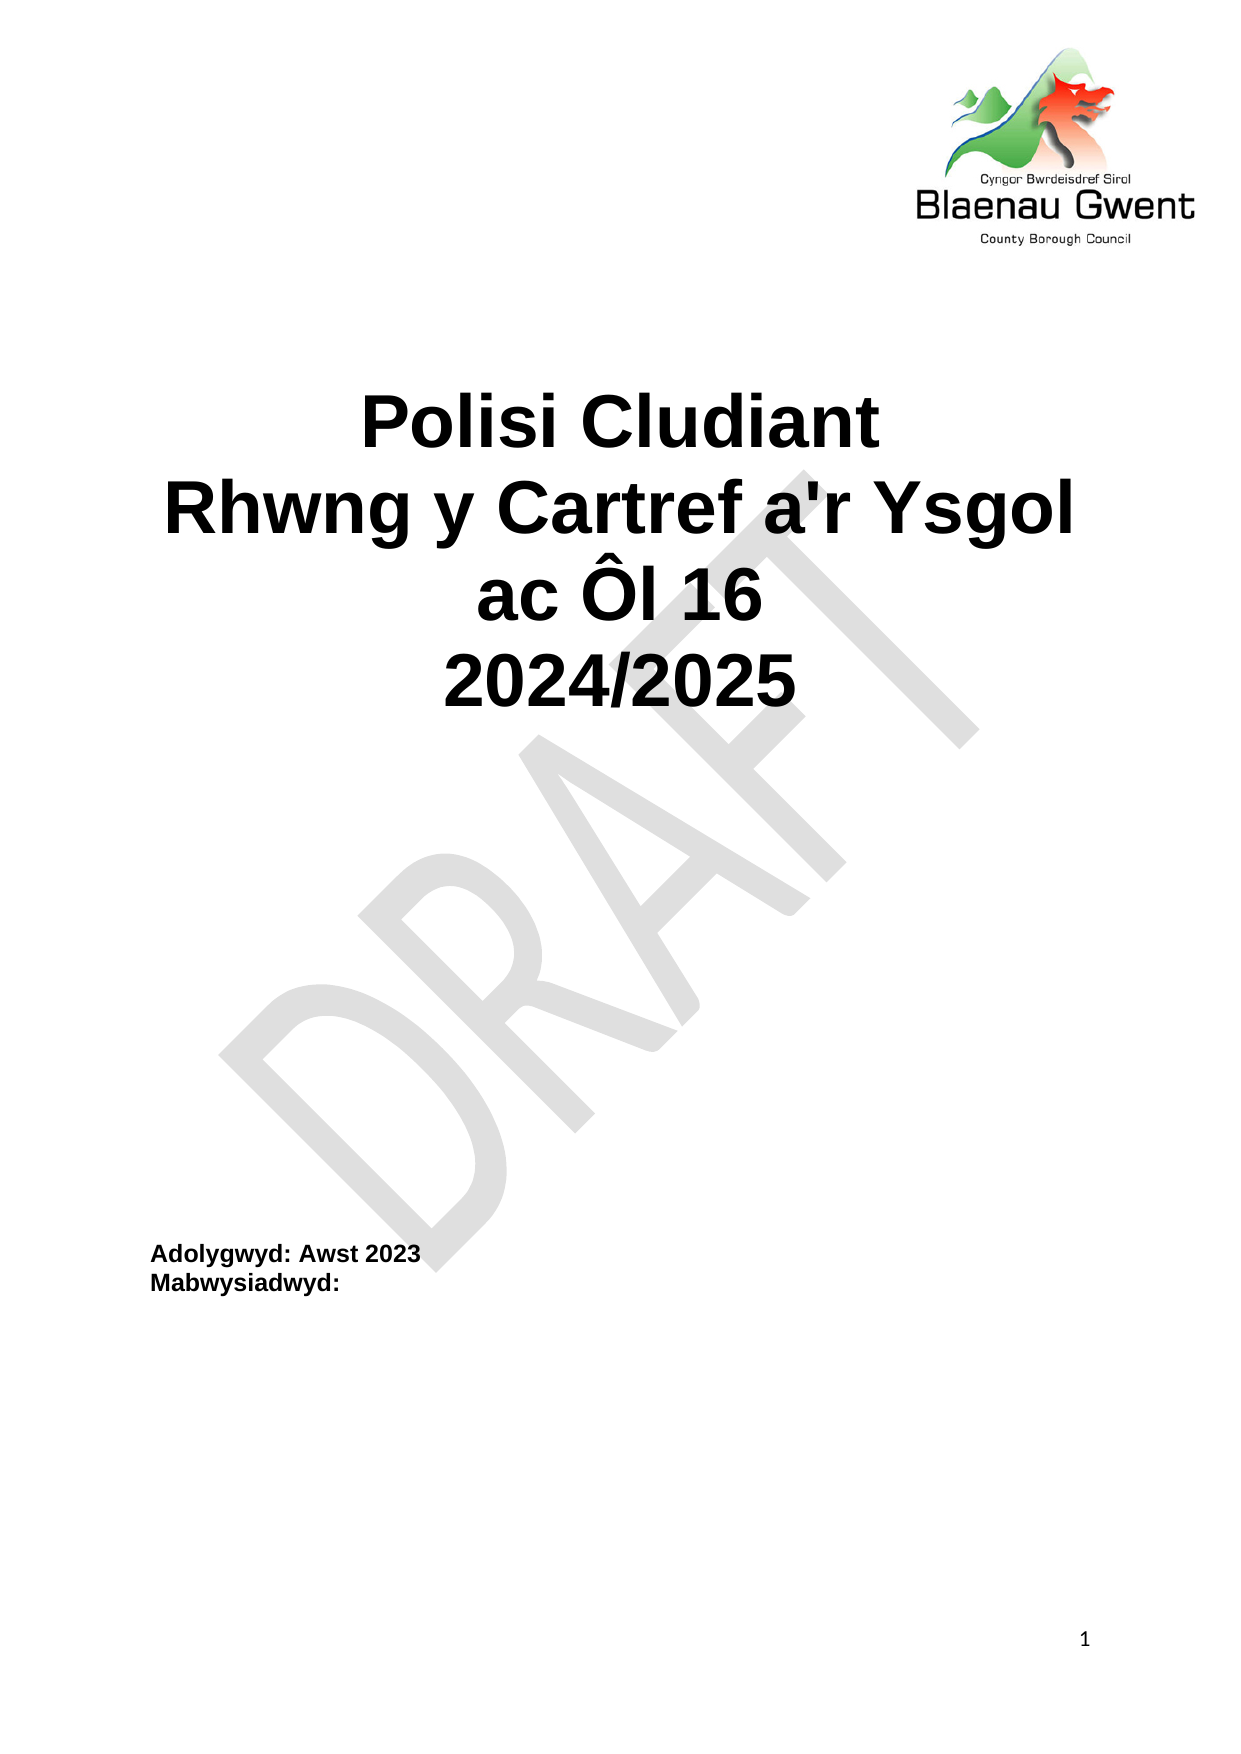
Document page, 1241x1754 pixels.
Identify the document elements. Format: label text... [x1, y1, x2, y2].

text Polisi Cludiant [150, 377, 1090, 463]
text Rhwng y Cartref a'r Ysgol [150, 463, 1090, 549]
text 2024/2025 [150, 636, 1090, 722]
text ac Ôl 16 [150, 549, 1090, 636]
text Mabwysiadwyd: [150, 1268, 1090, 1297]
picture [913, 41, 1195, 247]
text Adolygwyd: Awst 2023 [150, 1239, 1090, 1268]
